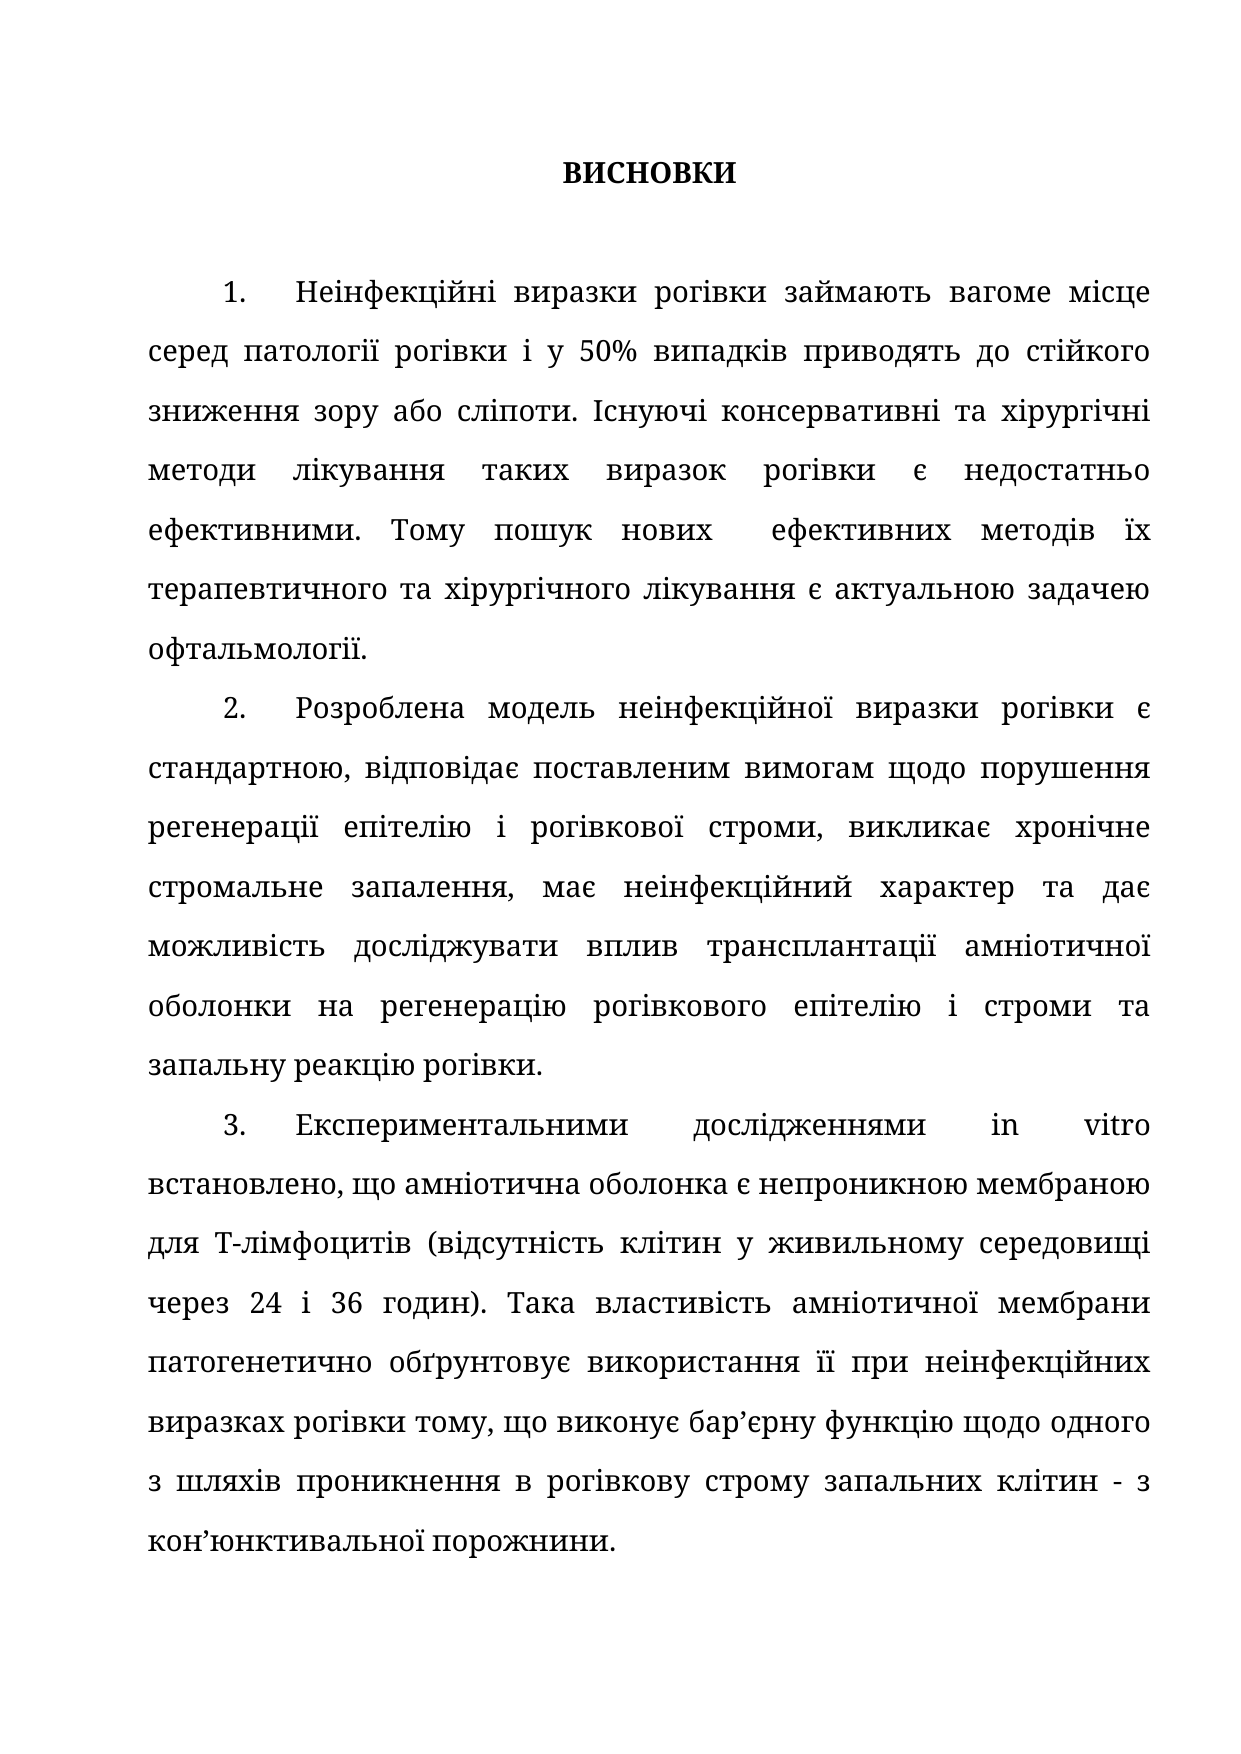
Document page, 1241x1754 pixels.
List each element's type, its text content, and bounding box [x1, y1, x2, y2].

list Розроблена модель неінфекційної виразки рогівки є стандартною, відповідає поставленим вимогам щодо порушення регенерації епітелію і рогівкової строми, викликає хронічне стромальне запалення, має неінфекційний характер та дає можливість досліджувати вплив трансплантації амніотичної оболонки на регенерацію рогівкового епітелію і строми та запальну реакцію рогівки. [148, 687, 1152, 1084]
list Неінфекційні виразки рогівки займають вагоме місце серед патології рогівки і у 50% випадків приводять до стійкого зниження зору або сліпоти. Існуючі консервативні та хірургічні методи лікування таких виразок рогівки є недостатньо ефективними. Тому пошук нових ефективних методів їх терапевтичного та хірургічного лікування є актуальною задачею офтальмології. [148, 271, 1152, 668]
text ВИСНОВКИ [148, 152, 1152, 192]
list Експериментальними дослідженнями in vitro встановлено, що амніотична оболонка є непроникною мембраною для Т-лімфоцитів (відсутність клітин у живильному середовищі через 24 і 36 годин). Така властивість амніотичної мембрани патогенетично обґрунтовує використання її при неінфекційних виразках рогівки тому, що виконує бар’єрну функцію щодо одного з шляхів проникнення в рогівкову строму запальних клітин - з кон’юнктивальної порожнини. [148, 1104, 1152, 1560]
